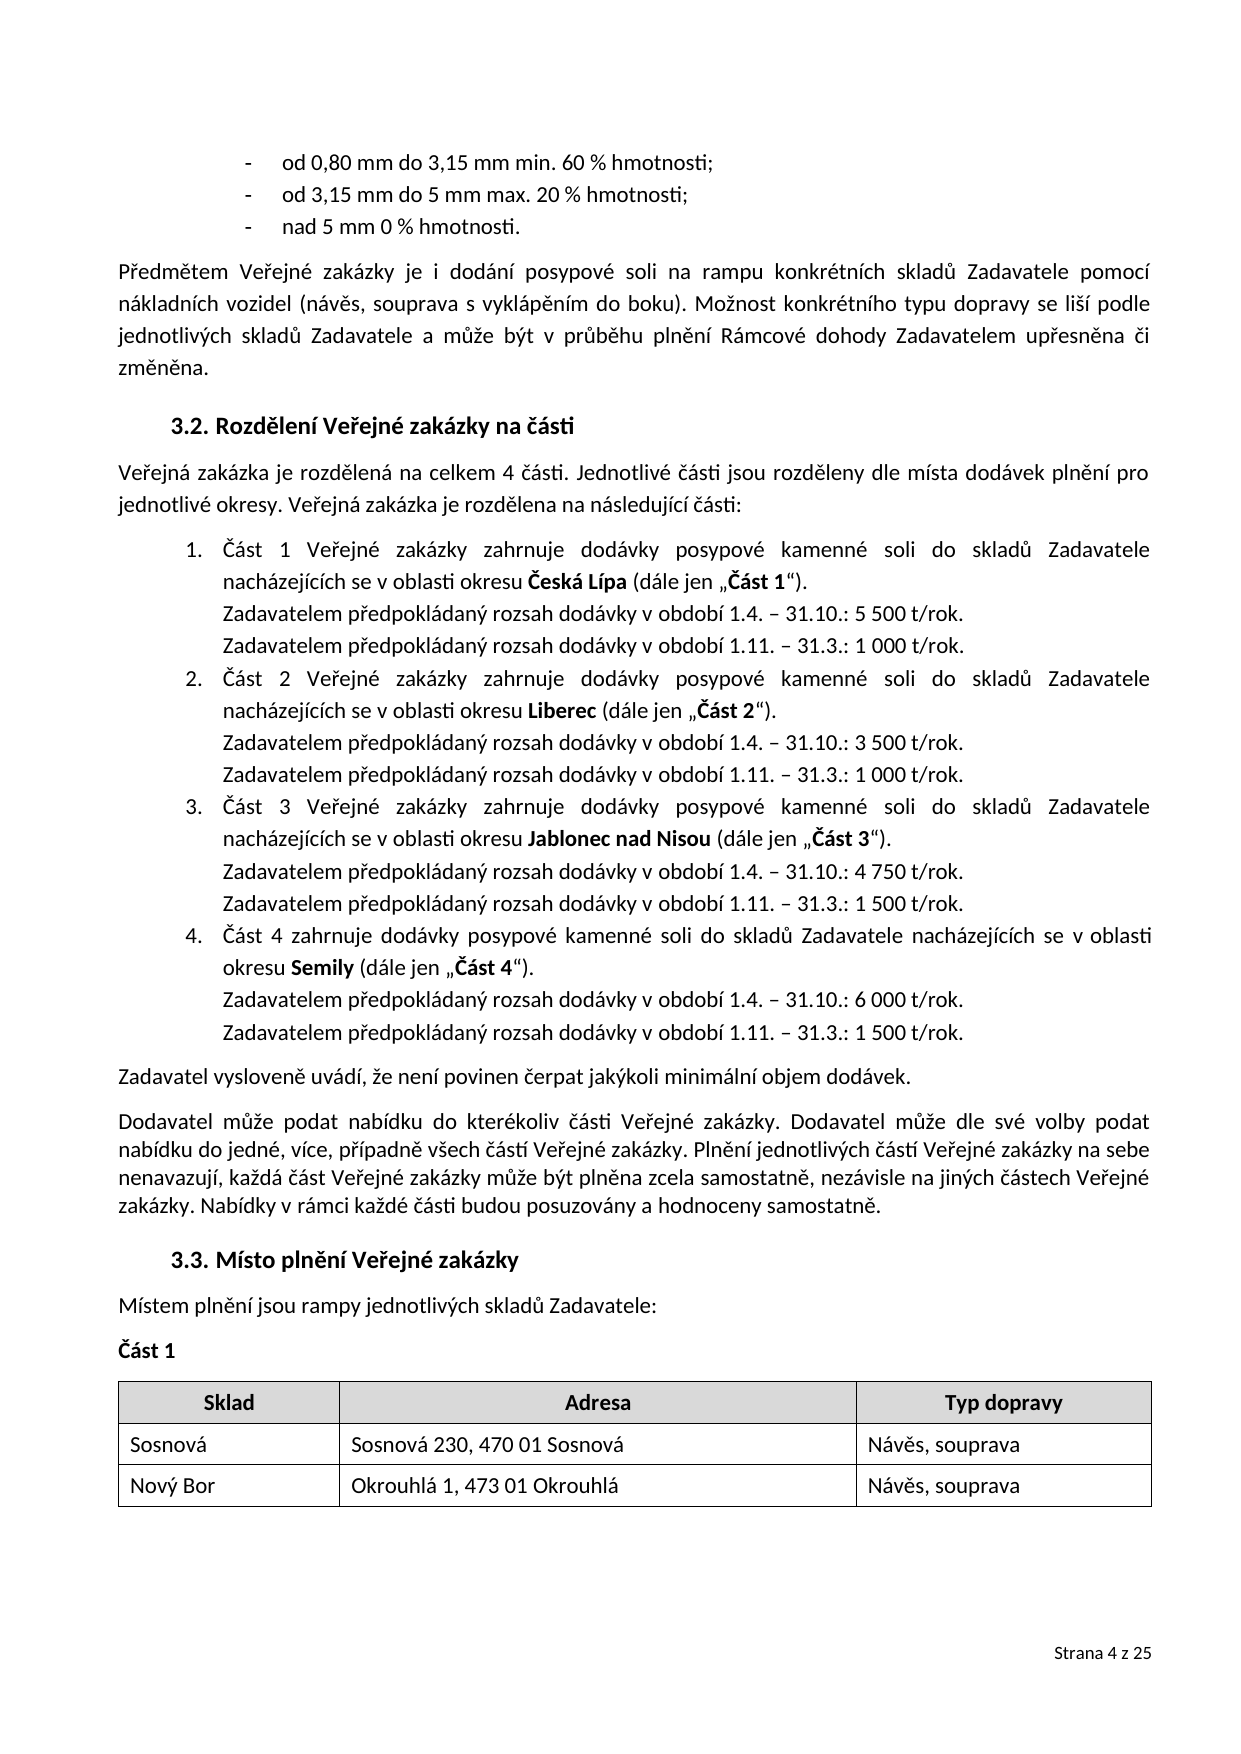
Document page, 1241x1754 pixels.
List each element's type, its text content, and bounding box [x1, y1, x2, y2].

list nad 5 mm 0 % hmotnosti. [244, 212, 1152, 240]
subtitle Rozdělení Veřejné zakázky na části [170, 411, 1152, 441]
subtitle Místo plnění Veřejné zakázky [170, 1244, 1152, 1275]
table_cell Návěs, souprava [857, 1424, 1151, 1464]
list od 0,80 mm do 3,15 mm min. 60 % hmotnosti; [244, 148, 1152, 176]
list Zadavatelem předpokládaný rozsah dodávky v období 1.4. – 31.10.: 4 750 t/rok. [223, 857, 1152, 885]
list Zadavatelem předpokládaný rozsah dodávky v období 1.11. – 31.3.: 1 500 t/rok. [223, 1018, 1152, 1046]
table_cell Nový Bor [119, 1465, 339, 1506]
text Místem plnění jsou rampy jednotlivých skladů Zadavatele: [118, 1292, 1152, 1320]
table_cell Návěs, souprava [857, 1465, 1151, 1506]
table_header Adresa [340, 1382, 856, 1423]
table_cell Okrouhlá 1, 473 01 Okrouhlá [340, 1465, 856, 1506]
text Zadavatel vysloveně uvádí, že není povinen čerpat jakýkoli minimální objem dodávek. [118, 1062, 1152, 1090]
list Zadavatelem předpokládaný rozsah dodávky v období 1.4. – 31.10.: 6 000 t/rok. [223, 986, 1152, 1013]
text Dodavatel může podat nabídku do kterékoliv části Veřejné zakázky. Dodavatel může dle své volby podat nabídku do jedné, více, případně všech částí Veřejné zakázky. Plnění jednotlivých částí Veřejné zakázky na sebe nenavazují, každá část Veřejné zakázky může být plněna zcela samostatně, nezávisle na jiných částech Veřejné zakázky. Nabídky v rámci každé části budou posuzovány a hodnoceny samostatně. [118, 1107, 1152, 1219]
list Část 3 Veřejné zakázky zahrnuje dodávky posypové kamenné soli do skladů Zadavatele nacházejících se v oblasti okresu Jablonec nad Nisou (dále jen „Část 3“). [185, 792, 1152, 853]
list od 3,15 mm do 5 mm max. 20 % hmotnosti; [244, 180, 1152, 208]
list Zadavatelem předpokládaný rozsah dodávky v období 1.11. – 31.3.: 1 500 t/rok. [223, 889, 1152, 917]
list Zadavatelem předpokládaný rozsah dodávky v období 1.11. – 31.3.: 1 000 t/rok. [223, 631, 1152, 659]
text Část 1 [118, 1336, 1152, 1364]
list Zadavatelem předpokládaný rozsah dodávky v období 1.4. – 31.10.: 3 500 t/rok. [223, 728, 1152, 756]
list Část 1 Veřejné zakázky zahrnuje dodávky posypové kamenné soli do skladů Zadavatele nacházejících se v oblasti okresu Česká Lípa (dále jen „Část 1“). [185, 535, 1152, 595]
table_header Typ dopravy [857, 1382, 1151, 1423]
table_cell Sosnová [119, 1424, 339, 1464]
table_cell Sosnová 230, 470 01 Sosnová [340, 1424, 856, 1464]
list Zadavatelem předpokládaný rozsah dodávky v období 1.11. – 31.3.: 1 000 t/rok. [223, 760, 1152, 788]
list Zadavatelem předpokládaný rozsah dodávky v období 1.4. – 31.10.: 5 500 t/rok. [223, 599, 1152, 627]
list Část 4 zahrnuje dodávky posypové kamenné soli do skladů Zadavatele nacházejících se v oblasti okresu Semily (dále jen „Část 4“). [185, 921, 1152, 981]
text Veřejná zakázka je rozdělená na celkem 4 části. Jednotlivé části jsou rozděleny dle místa dodávek plnění pro jednotlivé okresy. Veřejná zakázka je rozdělena na následující části: [118, 458, 1152, 518]
list Část 2 Veřejné zakázky zahrnuje dodávky posypové kamenné soli do skladů Zadavatele nacházejících se v oblasti okresu Liberec (dále jen „Část 2“). [185, 664, 1152, 724]
table_header Sklad [119, 1382, 339, 1423]
text Předmětem Veřejné zakázky je i dodání posypové soli na rampu konkrétních skladů Zadavatele pomocí nákladních vozidel (návěs, souprava s vyklápěním do boku). Možnost konkrétního typu dopravy se liší podle jednotlivých skladů Zadavatele a může být v průběhu plnění Rámcové dohody Zadavatelem upřesněna či změněna. [118, 257, 1152, 381]
